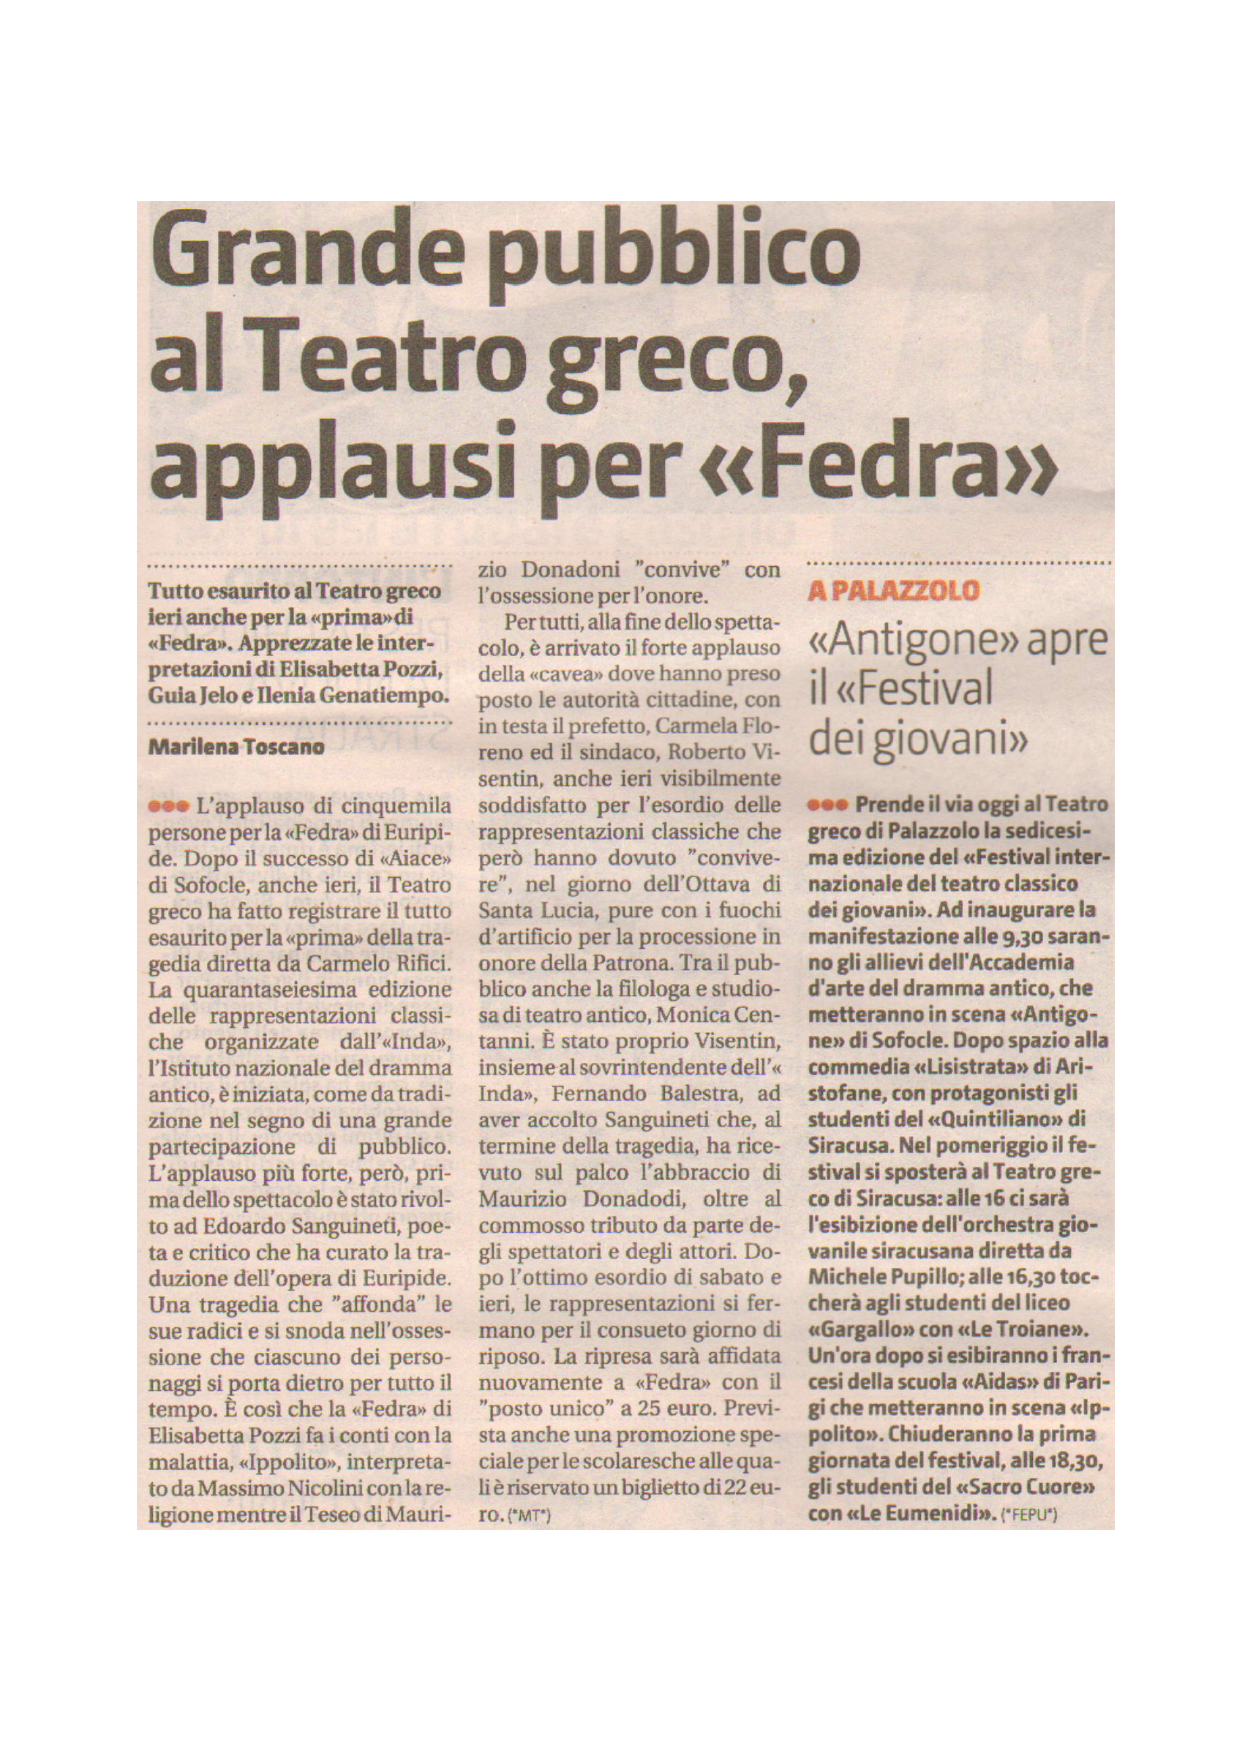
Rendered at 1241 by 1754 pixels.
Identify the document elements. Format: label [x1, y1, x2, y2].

picture [137, 201, 1115, 1530]
